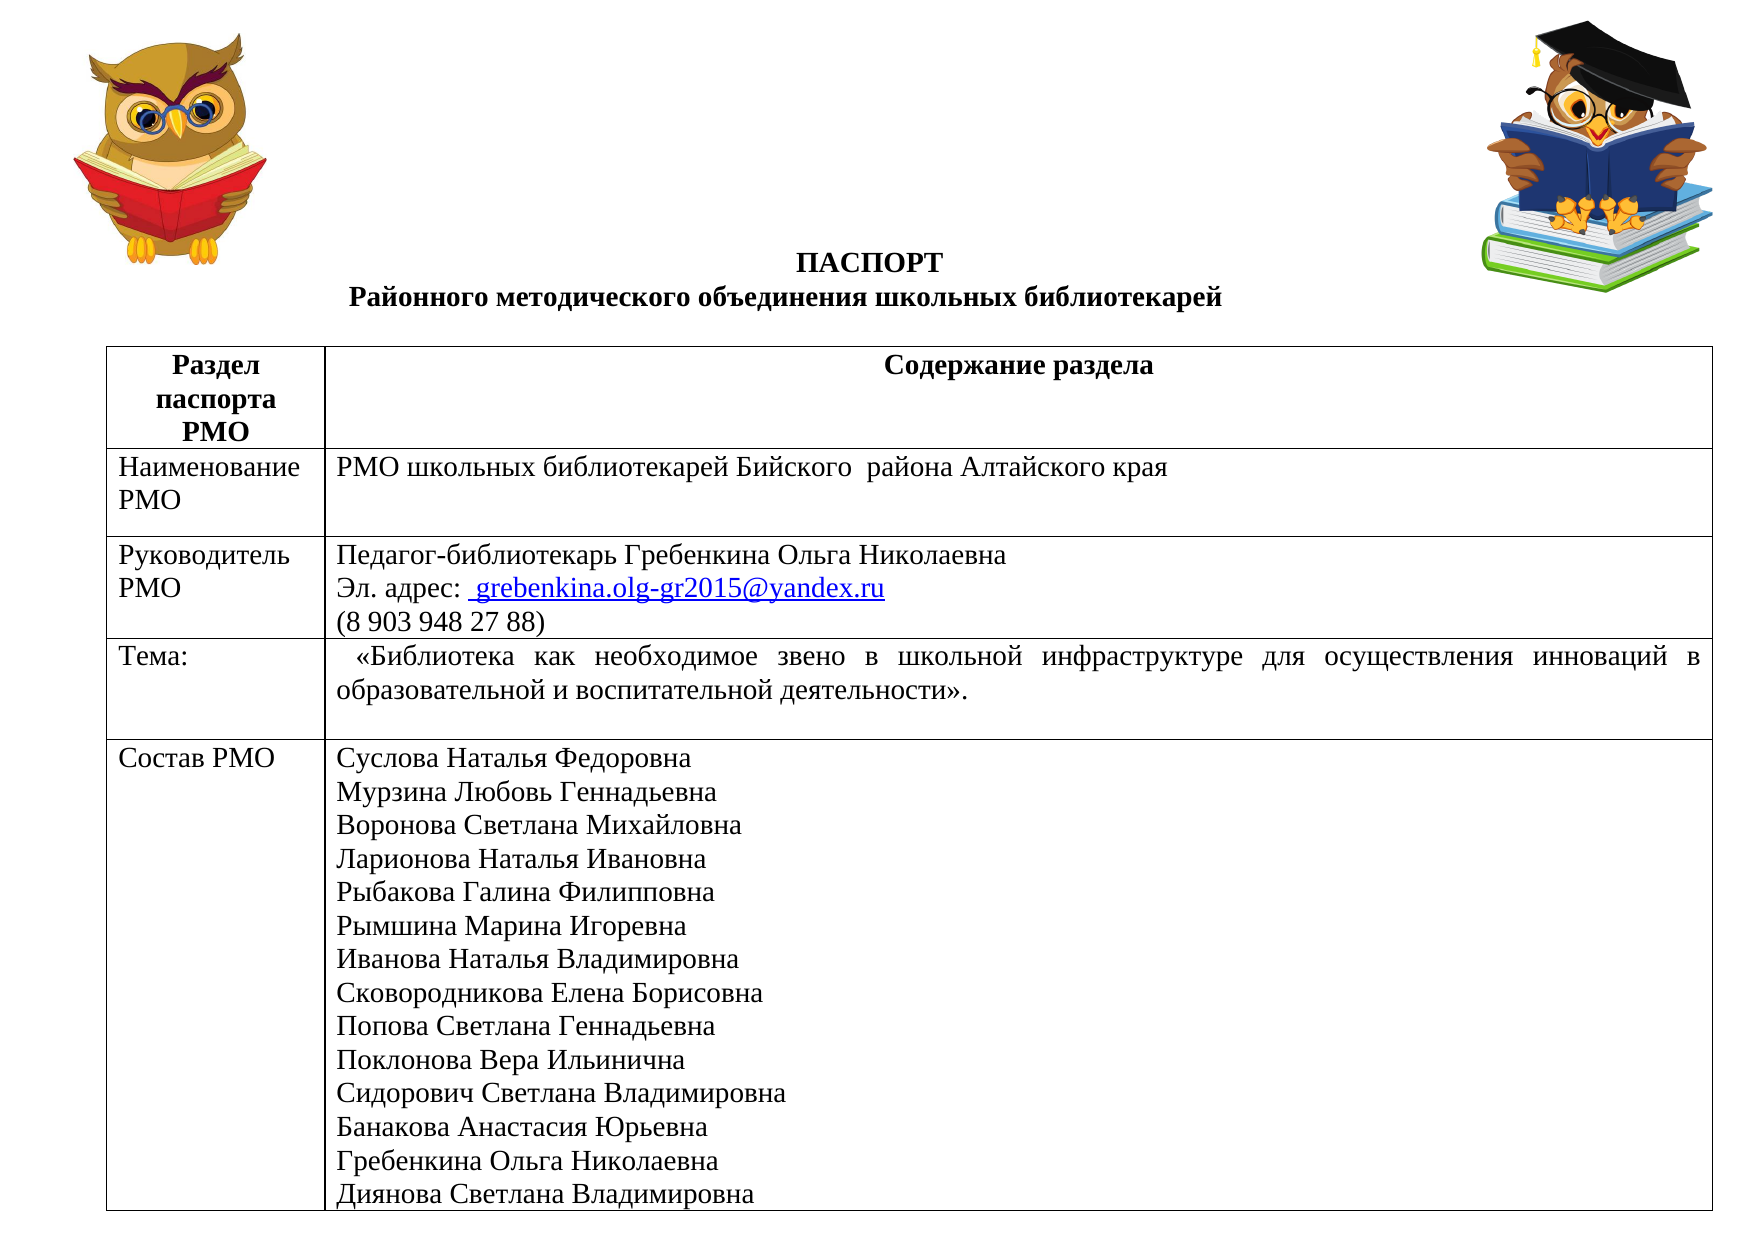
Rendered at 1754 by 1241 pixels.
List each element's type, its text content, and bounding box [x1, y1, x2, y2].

table_cell Состав РМО [107, 740, 324, 1210]
table_header Содержание раздела [326, 347, 1712, 448]
table_cell «Библиотека как необходимое звено в школьной инфраструктуре для осуществления инноваций в образовательной и воспитательной деятельности». [326, 639, 1712, 739]
table_cell РМО школьных библиотекарей Бийского района Алтайского края [326, 449, 1712, 536]
table_header Раздел паспорта РМО [107, 347, 324, 448]
text Районного методического объединения школьных библиотекарей [118, 279, 1636, 313]
picture [73, 33, 267, 265]
table_cell Педагог-библиотекарь Гребенкина Ольга Николаевна Эл. адрес: grebenkina.olg-gr2015@yandex.ru (8 903 948 27 88) [326, 537, 1712, 637]
table_cell Тема: [107, 639, 324, 739]
text ПАСПОРТ [118, 246, 1472, 279]
table_cell Руководитель РМО [107, 537, 324, 637]
table_cell Наименование РМО [107, 449, 324, 536]
picture [1472, 12, 1722, 295]
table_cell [326, 740, 1712, 1210]
